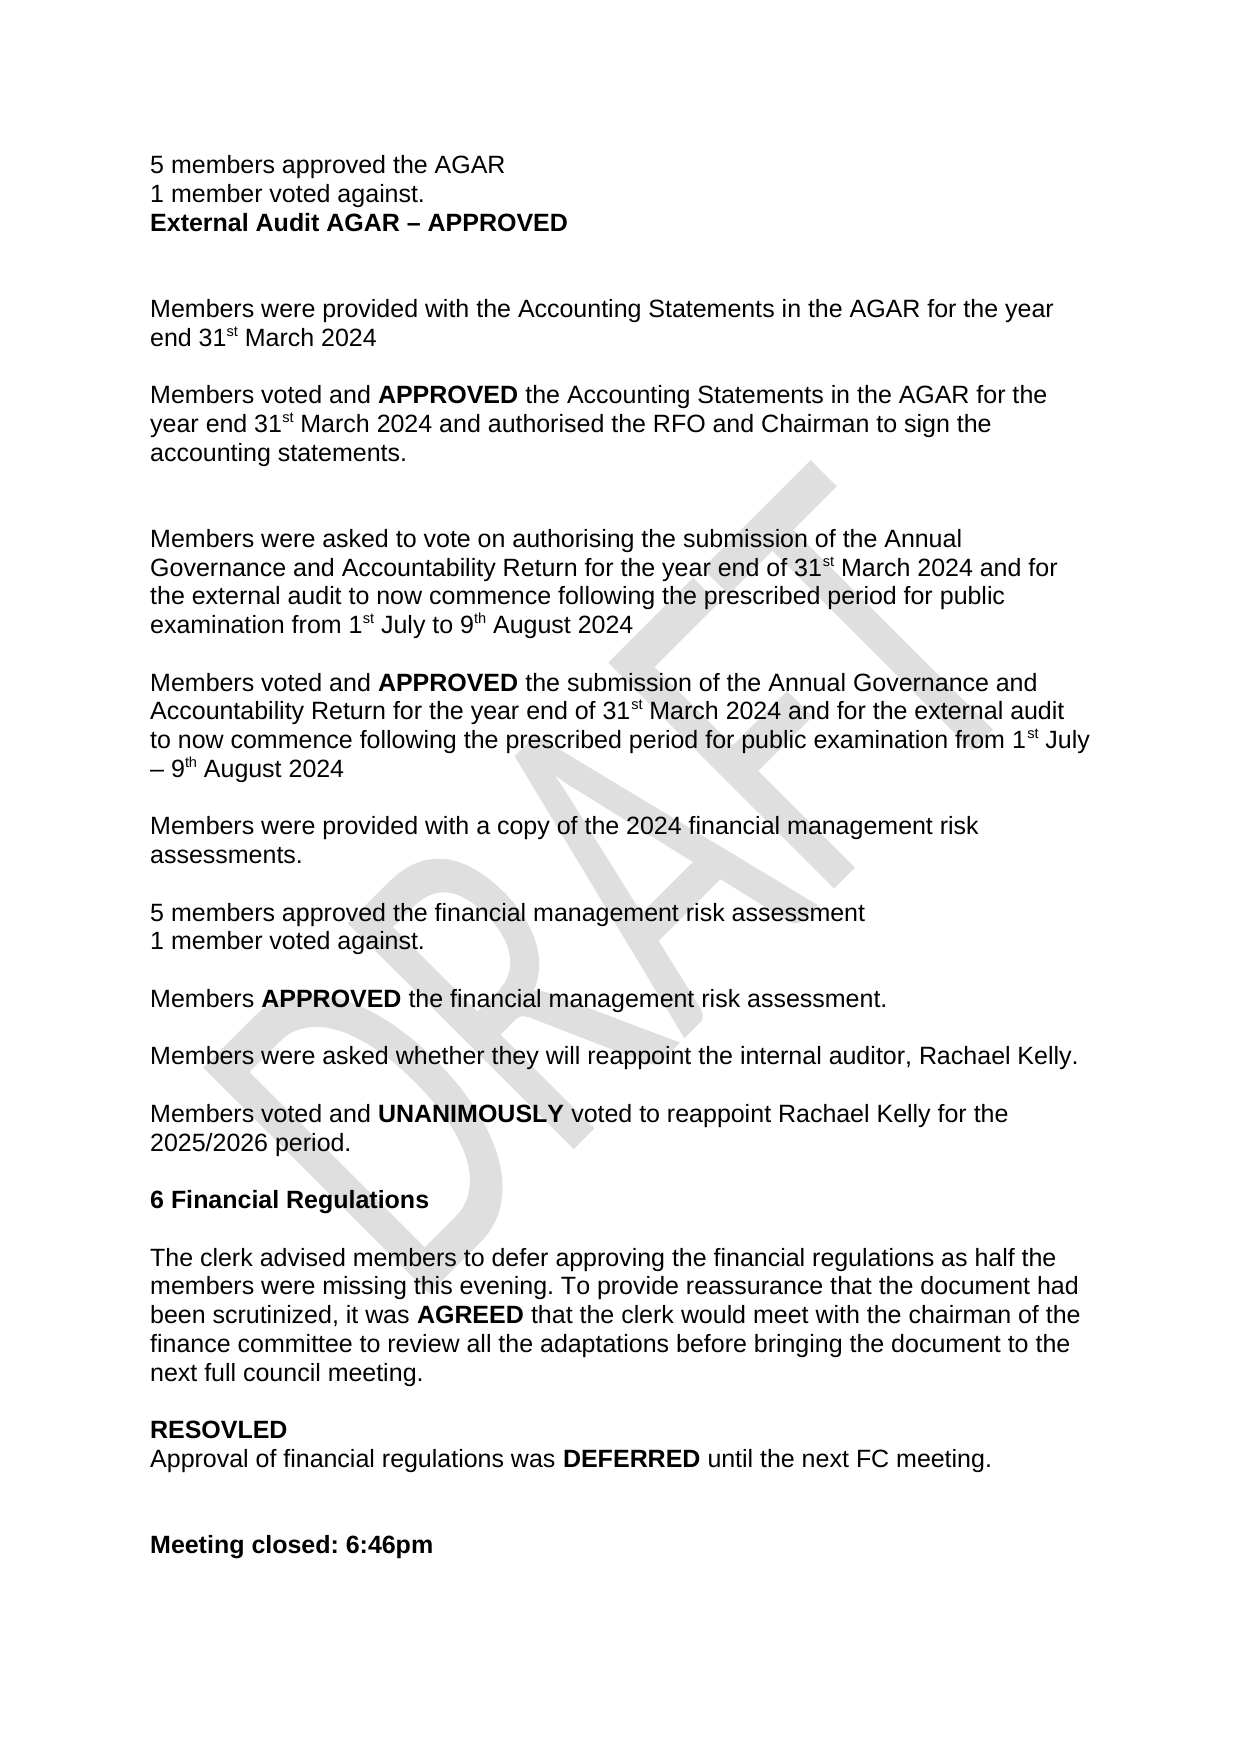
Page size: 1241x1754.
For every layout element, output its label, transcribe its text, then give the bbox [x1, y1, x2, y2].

text Members voted and APPROVED the submission of the Annual Governance and Accountability Return for the year end of 31st March 2024 and for the external audit to now commence following the prescribed period for public examination from 1st July – 9th August 2024 [150, 667, 1090, 782]
text External Audit AGAR – APPROVED [150, 207, 1090, 236]
text RESOVLED [150, 1415, 1090, 1444]
text The clerk advised members to defer approving the financial regulations as half the members were missing this evening. To provide reassurance that the document had been scrutinized, it was AGREED that the clerk would meet with the chairman of the finance committee to review all the adaptations before bringing the document to the next full council meeting. [150, 1242, 1090, 1386]
text 5 members approved the financial management risk assessment [150, 897, 1090, 926]
text 1 member voted against. [150, 179, 1090, 207]
text Members voted and APPROVED the Accounting Statements in the AGAR for the year end 31st March 2024 and authorised the RFO and Chairman to sign the accounting statements. [150, 380, 1090, 466]
text Members were provided with a copy of the 2024 financial management risk assessments. [150, 811, 1090, 869]
text Members were asked to vote on authorising the submission of the Annual Governance and Accountability Return for the year end of 31st March 2024 and for the external audit to now commence following the prescribed period for public examination from 1st July to 9th August 2024 [150, 524, 1090, 639]
text Members were asked whether they will reappoint the internal auditor, Rachael Kelly. [150, 1041, 1090, 1070]
text Meeting closed: 6:46pm [150, 1530, 1090, 1559]
text 5 members approved the AGAR [150, 150, 1090, 179]
text 6 Financial Regulations [150, 1185, 1090, 1214]
text 1 member voted against. [150, 926, 1090, 955]
text Members voted and UNANIMOUSLY voted to reappoint Rachael Kelly for the 2025/2026 period. [150, 1099, 1090, 1156]
text Approval of financial regulations was DEFERRED until the next FC meeting. [150, 1444, 1090, 1472]
text Members were provided with the Accounting Statements in the AGAR for the year end 31st March 2024 [150, 294, 1090, 351]
text Members APPROVED the financial management risk assessment. [150, 984, 1090, 1012]
